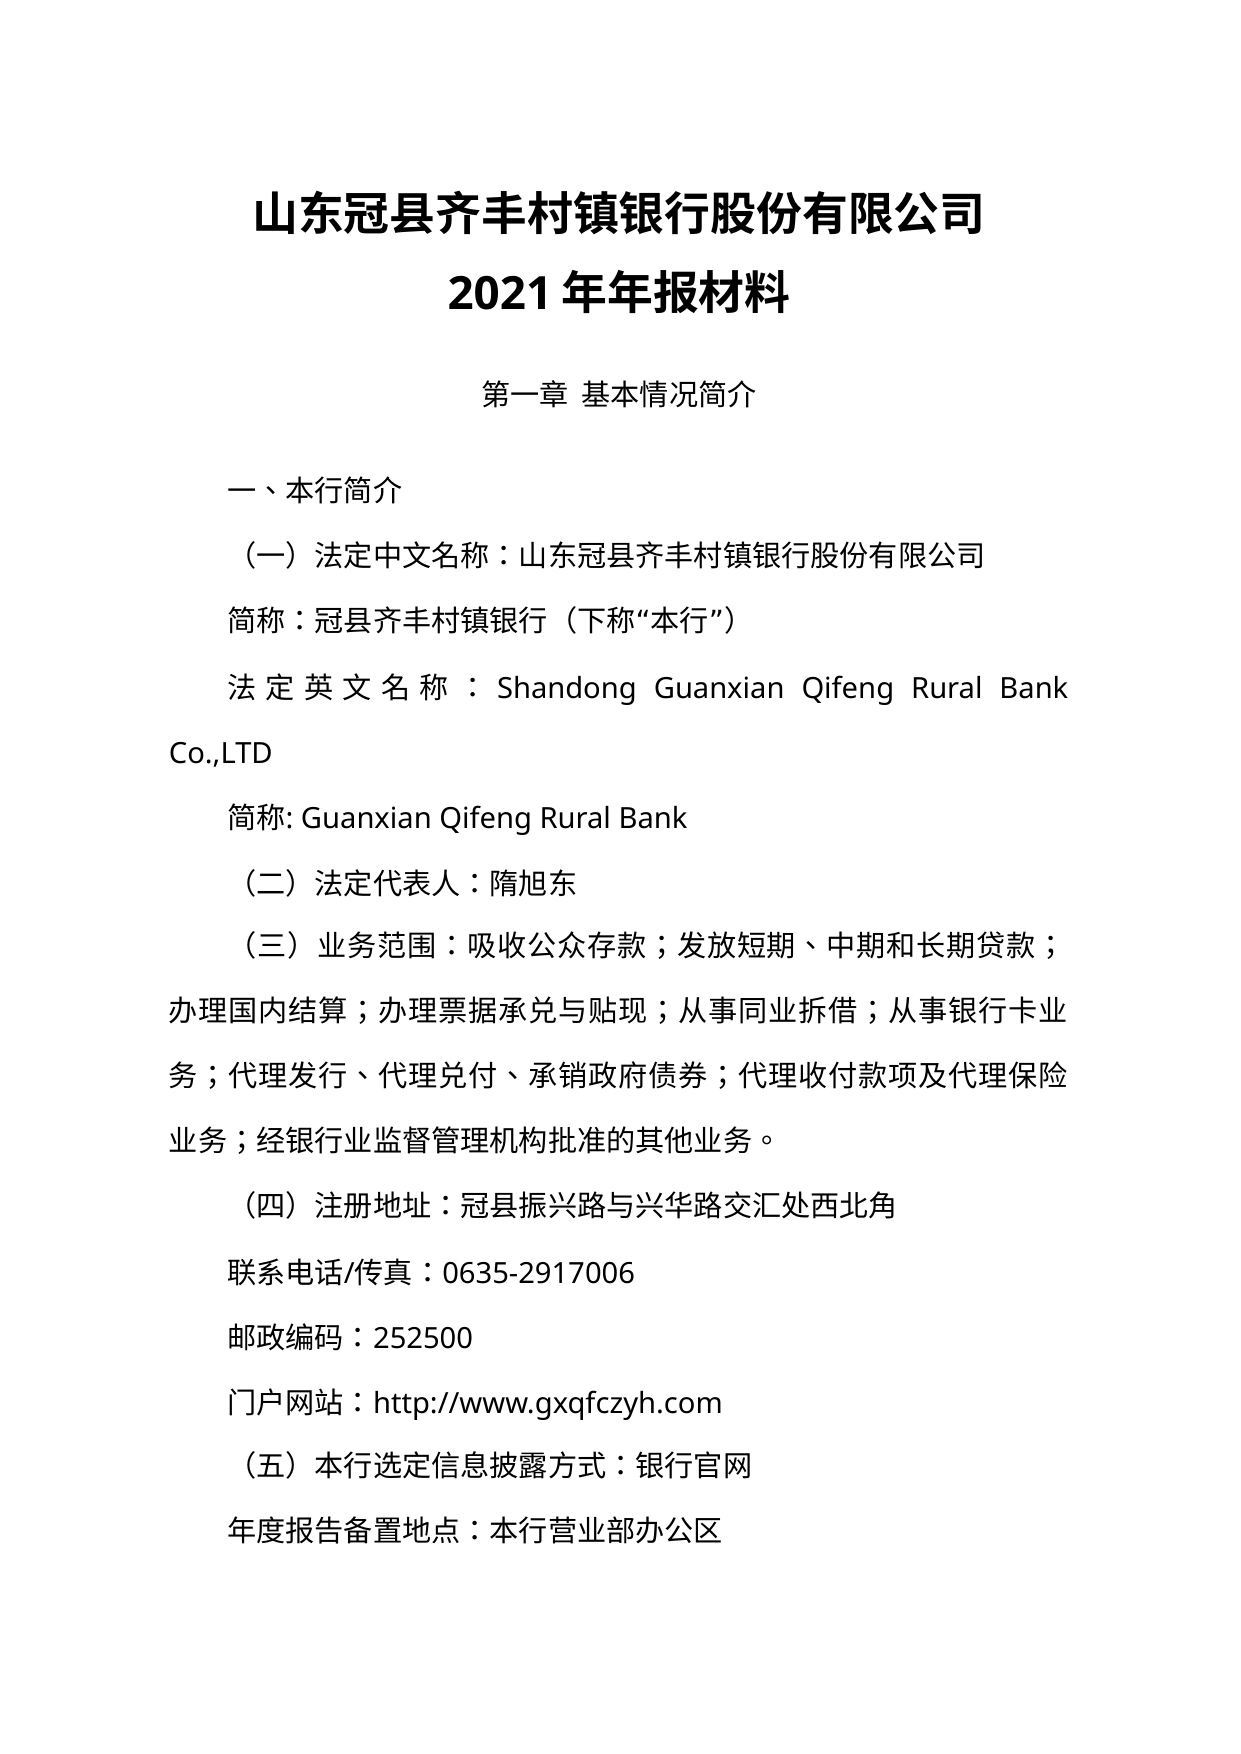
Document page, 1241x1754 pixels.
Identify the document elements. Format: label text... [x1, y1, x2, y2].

text （一）法定中文名称：山东冠县齐丰村镇银行股份有限公司 [169, 524, 1069, 589]
text 2021年年报材料 [169, 259, 1069, 324]
text 年度报告备置地点：本行营业部办公区 [169, 1499, 1069, 1564]
text 山东冠县齐丰村镇银行股份有限公司 [169, 162, 1069, 259]
text 法定英文名称：Shandong Guanxian Qifeng Rural Bank Co.,LTD [169, 654, 1069, 784]
subtitle 第一章 基本情况简介 [169, 360, 1069, 425]
text 联系电话/传真：0635-2917006 [169, 1239, 1069, 1304]
text 邮政编码：252500 [169, 1304, 1069, 1369]
list （三）业务范围：吸收公众存款；发放短期、中期和长期贷款；办理国内结算；办理票据承兑与贴现；从事同业拆借；从事银行卡业务；代理发行、代理兑付、承销政府债券；代理收付款项及代理保险业务；经银行业监督管理机构批准的其他业务。 [169, 914, 1069, 1174]
text 简称：冠县齐丰村镇银行（下称“本行”） [169, 589, 1069, 654]
text 简称: Guanxian Qifeng Rural Bank [169, 784, 1069, 849]
list 法定代表人：隋旭东 [169, 849, 1069, 914]
text （四）注册地址：冠县振兴路与兴华路交汇处西北角 [169, 1174, 1069, 1239]
text 一、本行简介 [169, 459, 1069, 524]
text （五）本行选定信息披露方式：银行官网 [169, 1434, 1069, 1499]
text 门户网站：http://www.gxqfczyh.com [169, 1369, 1069, 1434]
